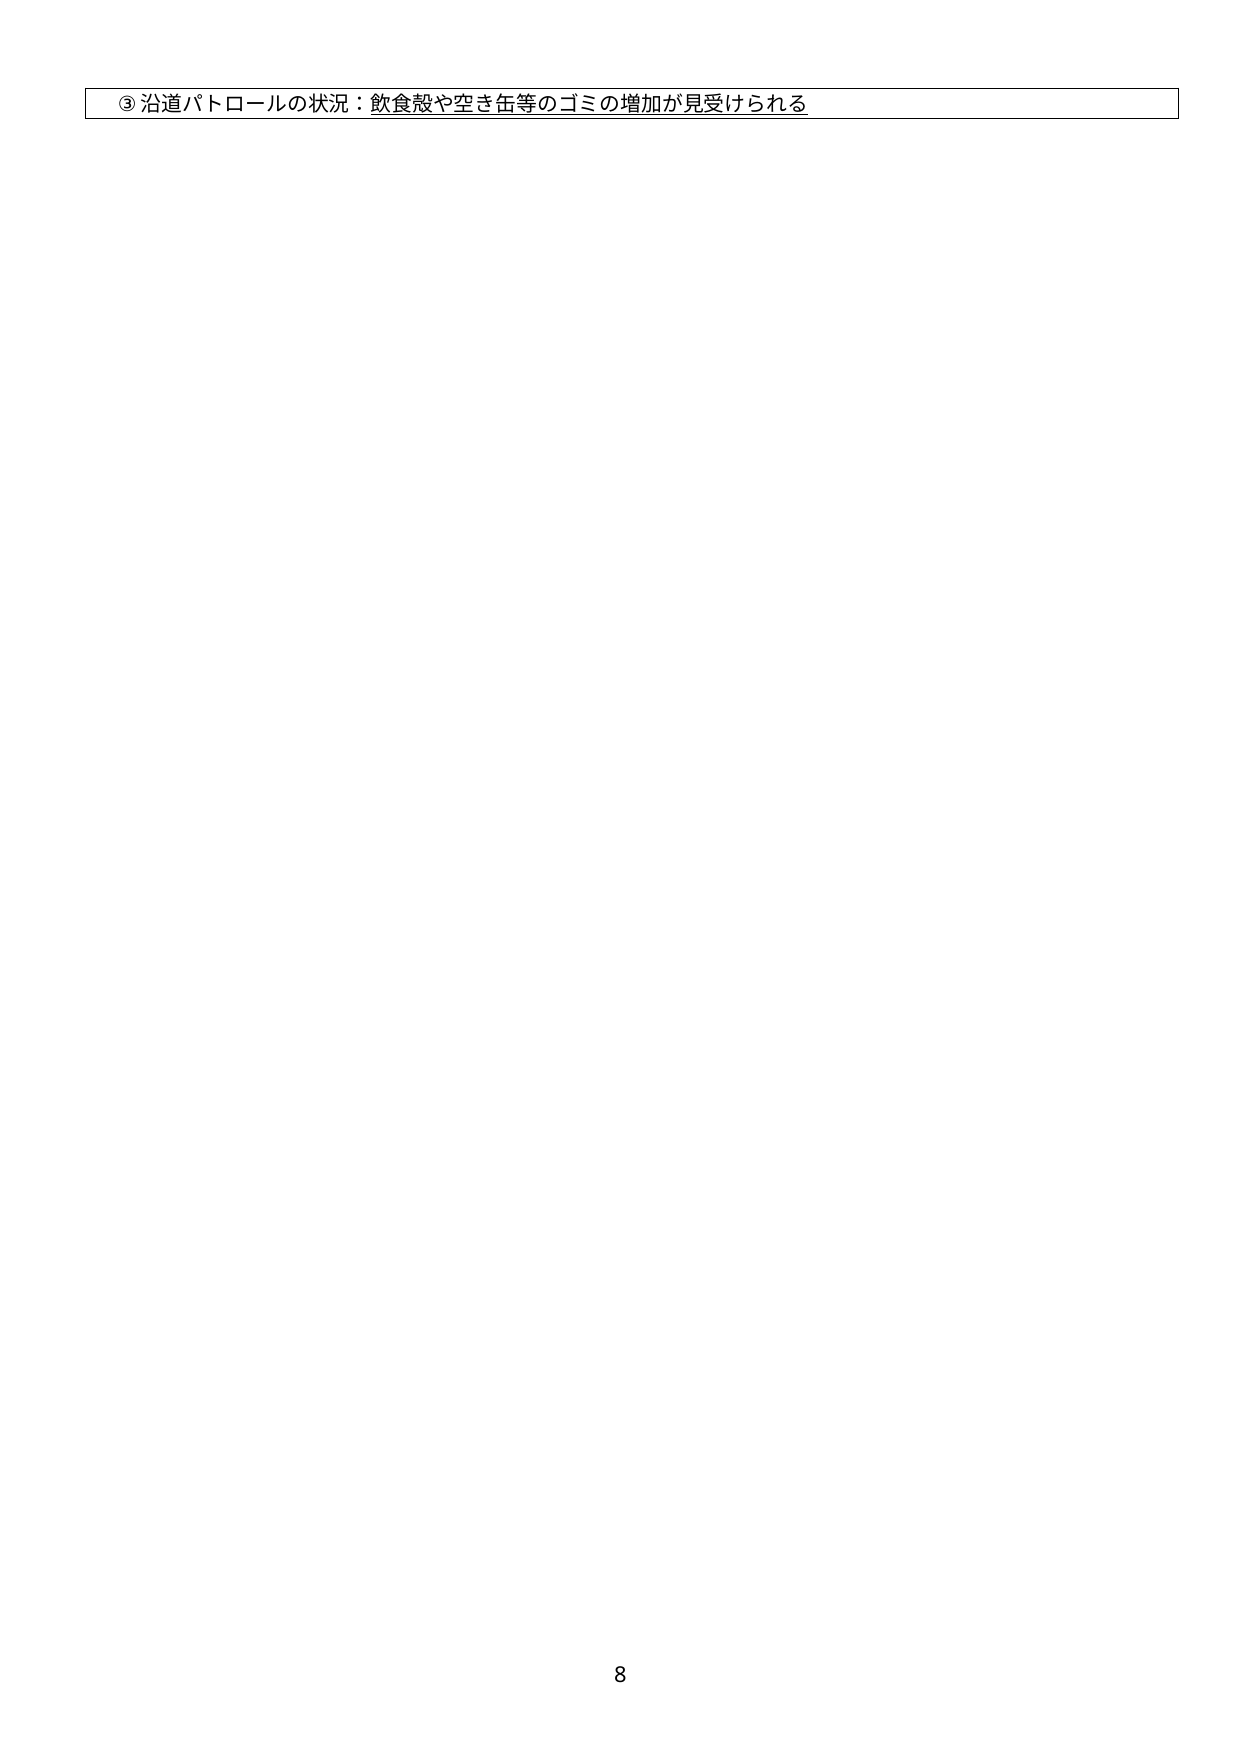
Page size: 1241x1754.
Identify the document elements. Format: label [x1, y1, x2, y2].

table_cell [86, 89, 1178, 118]
